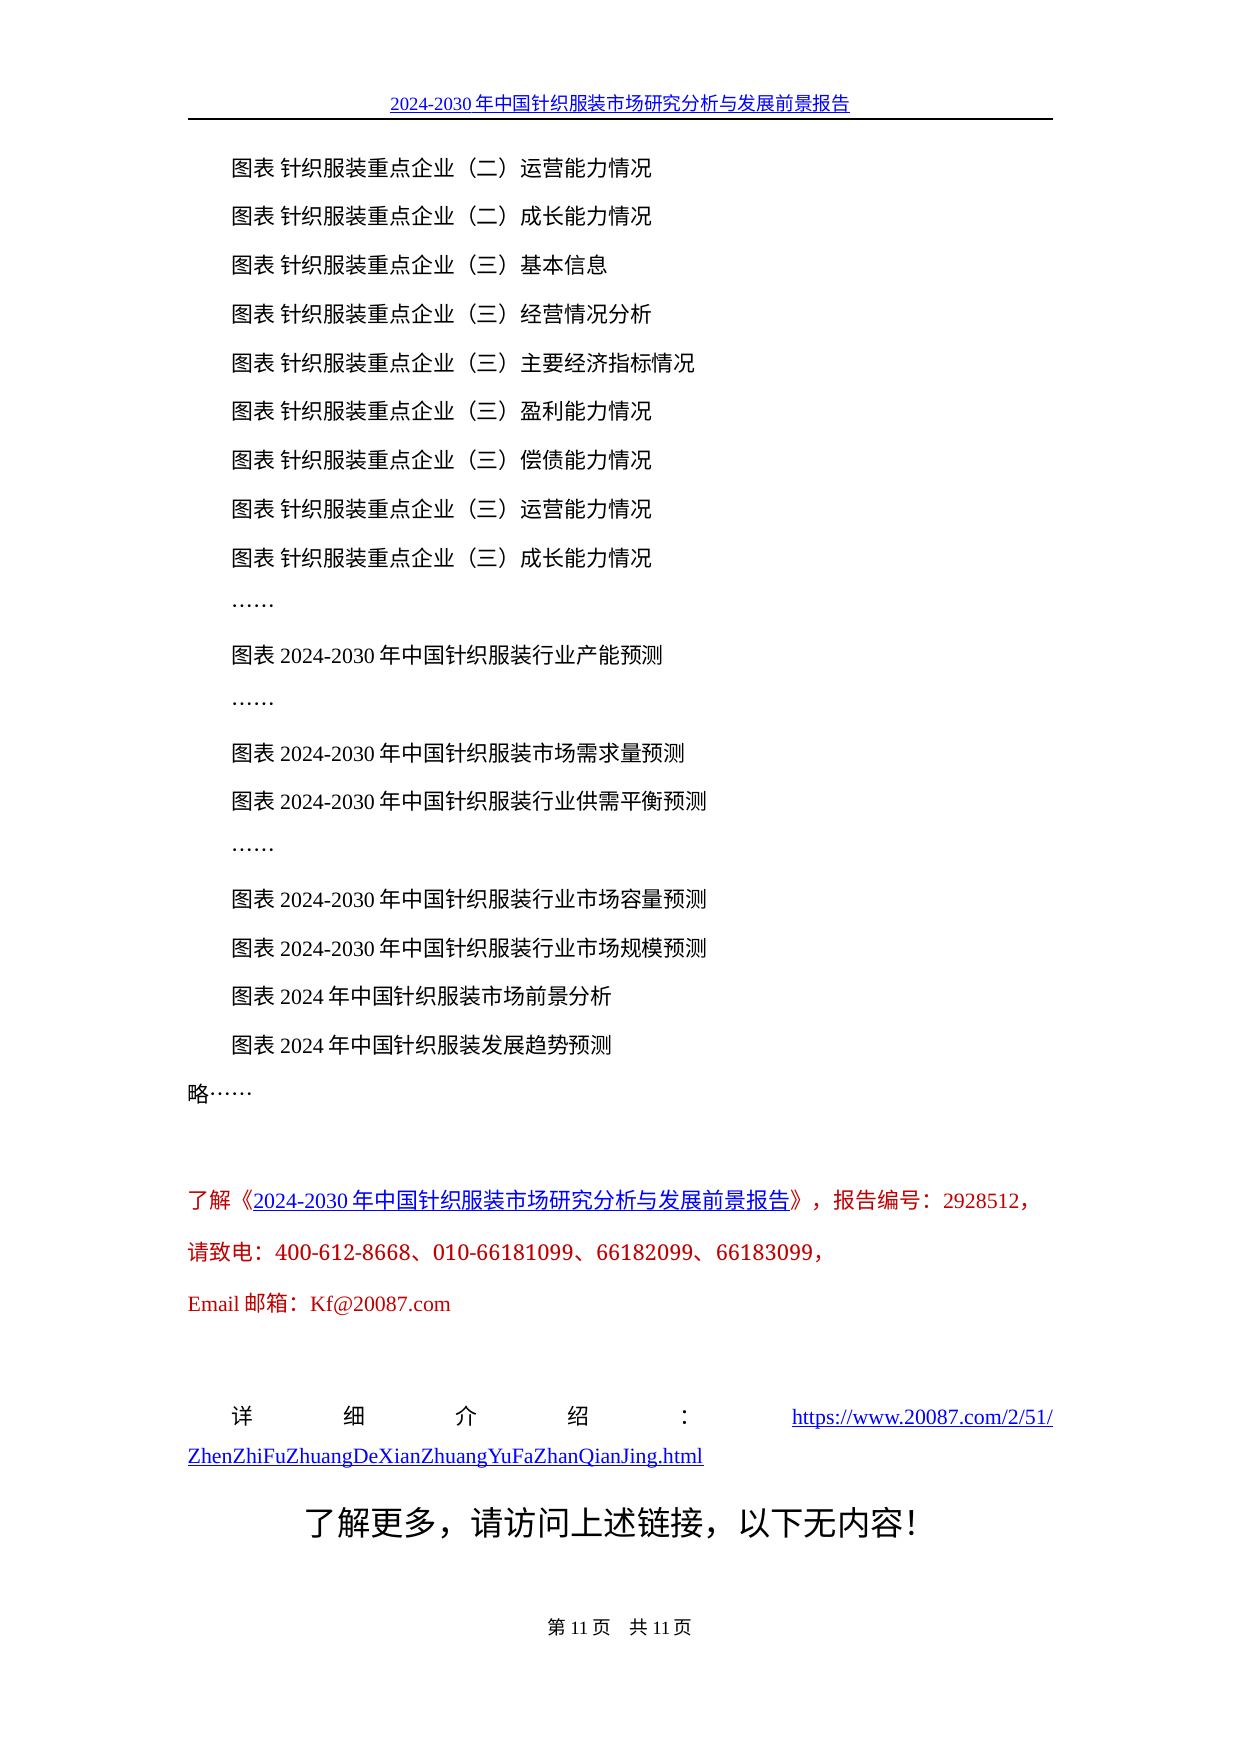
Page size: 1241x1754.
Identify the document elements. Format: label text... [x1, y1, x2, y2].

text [187, 150, 1053, 1109]
text 请致电：400-612-8668、010-66181099、66182099、66183099， [187, 1234, 1053, 1267]
title 了解更多，请访问上述链接，以下无内容！ [187, 1488, 1053, 1553]
text Email邮箱：Kf@20087.com [187, 1286, 1053, 1318]
text 详细介绍：https://www.20087.com/2/51/ZhenZhiFuZhuangDeXianZhuangYuFaZhanQianJing.html [187, 1399, 1053, 1472]
text 了解《2024-2030年中国针织服装市场研究分析与发展前景报告》，报告编号：2928512， [187, 1183, 1053, 1215]
